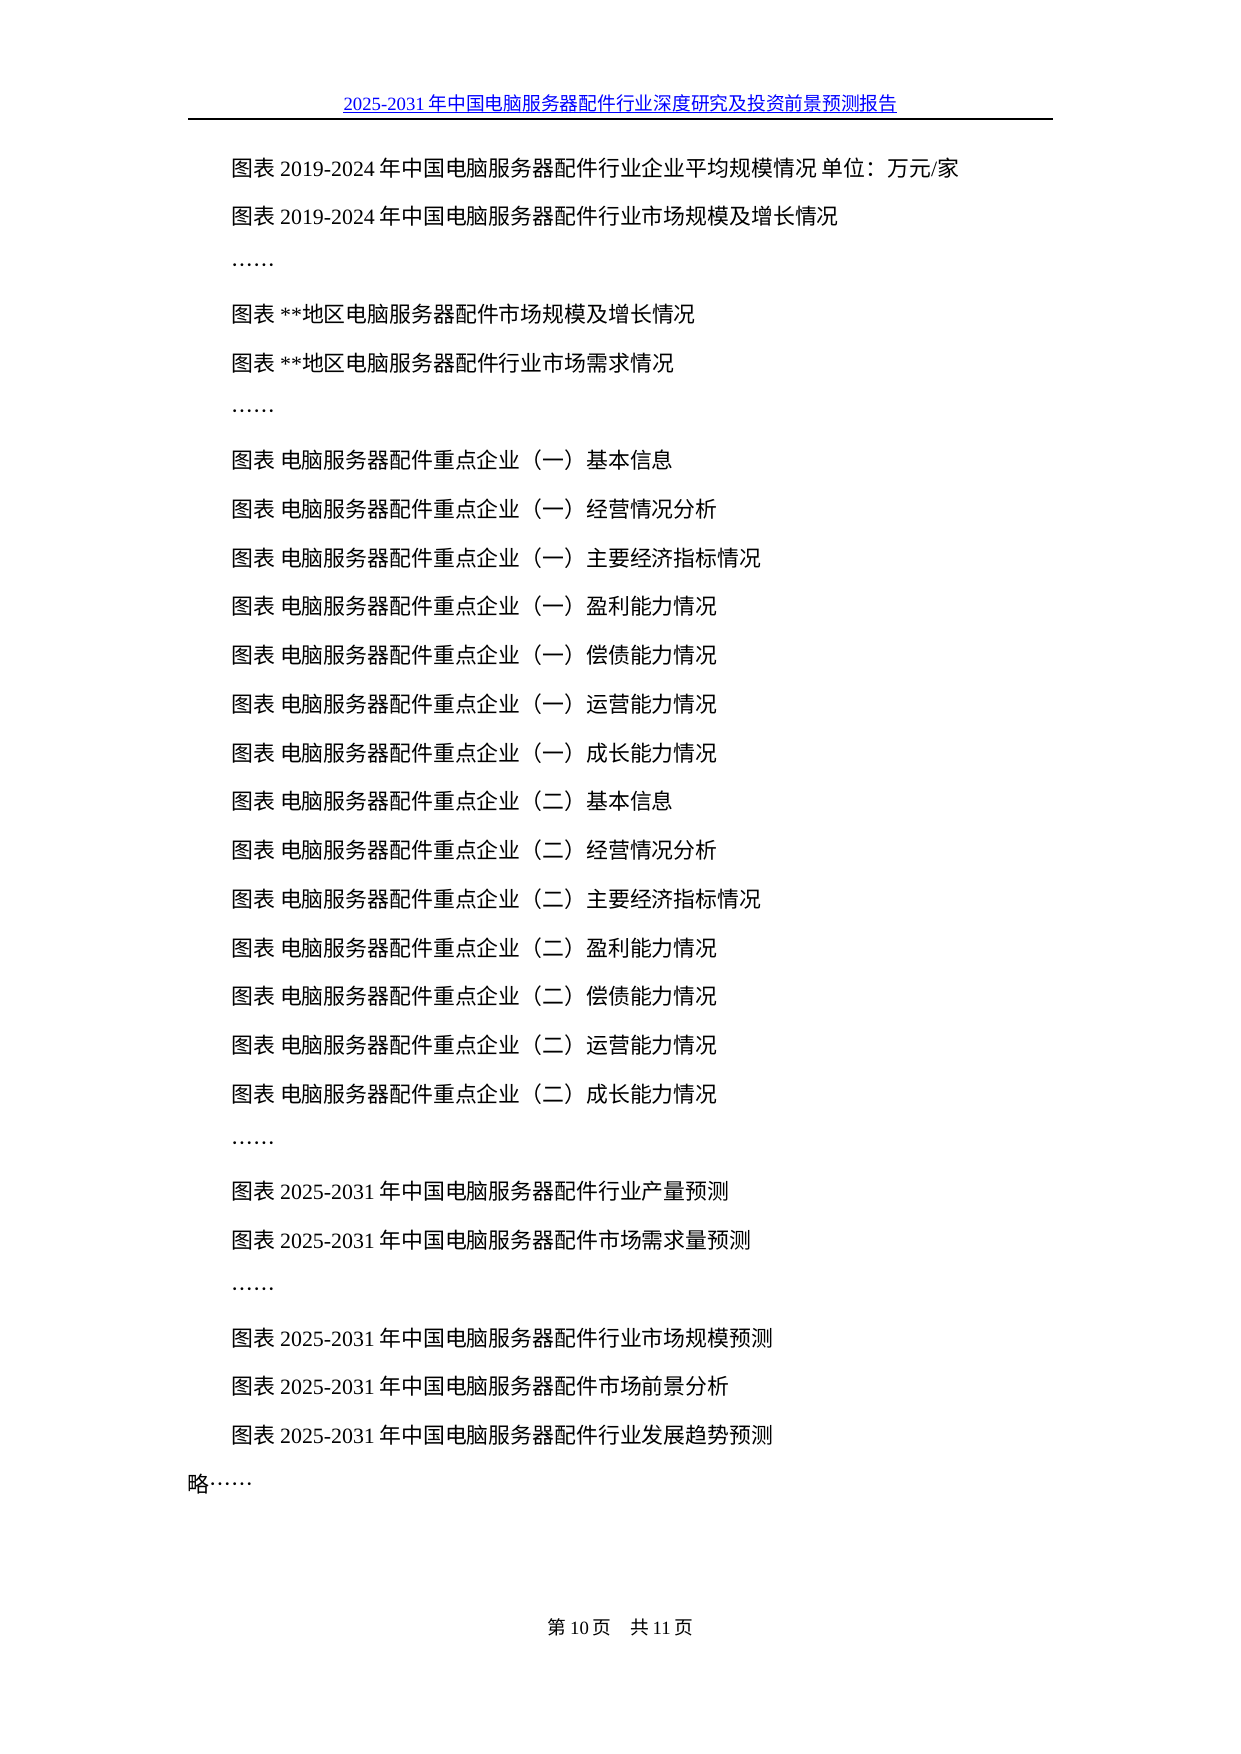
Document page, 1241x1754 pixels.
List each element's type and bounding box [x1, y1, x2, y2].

text [187, 150, 1053, 1499]
